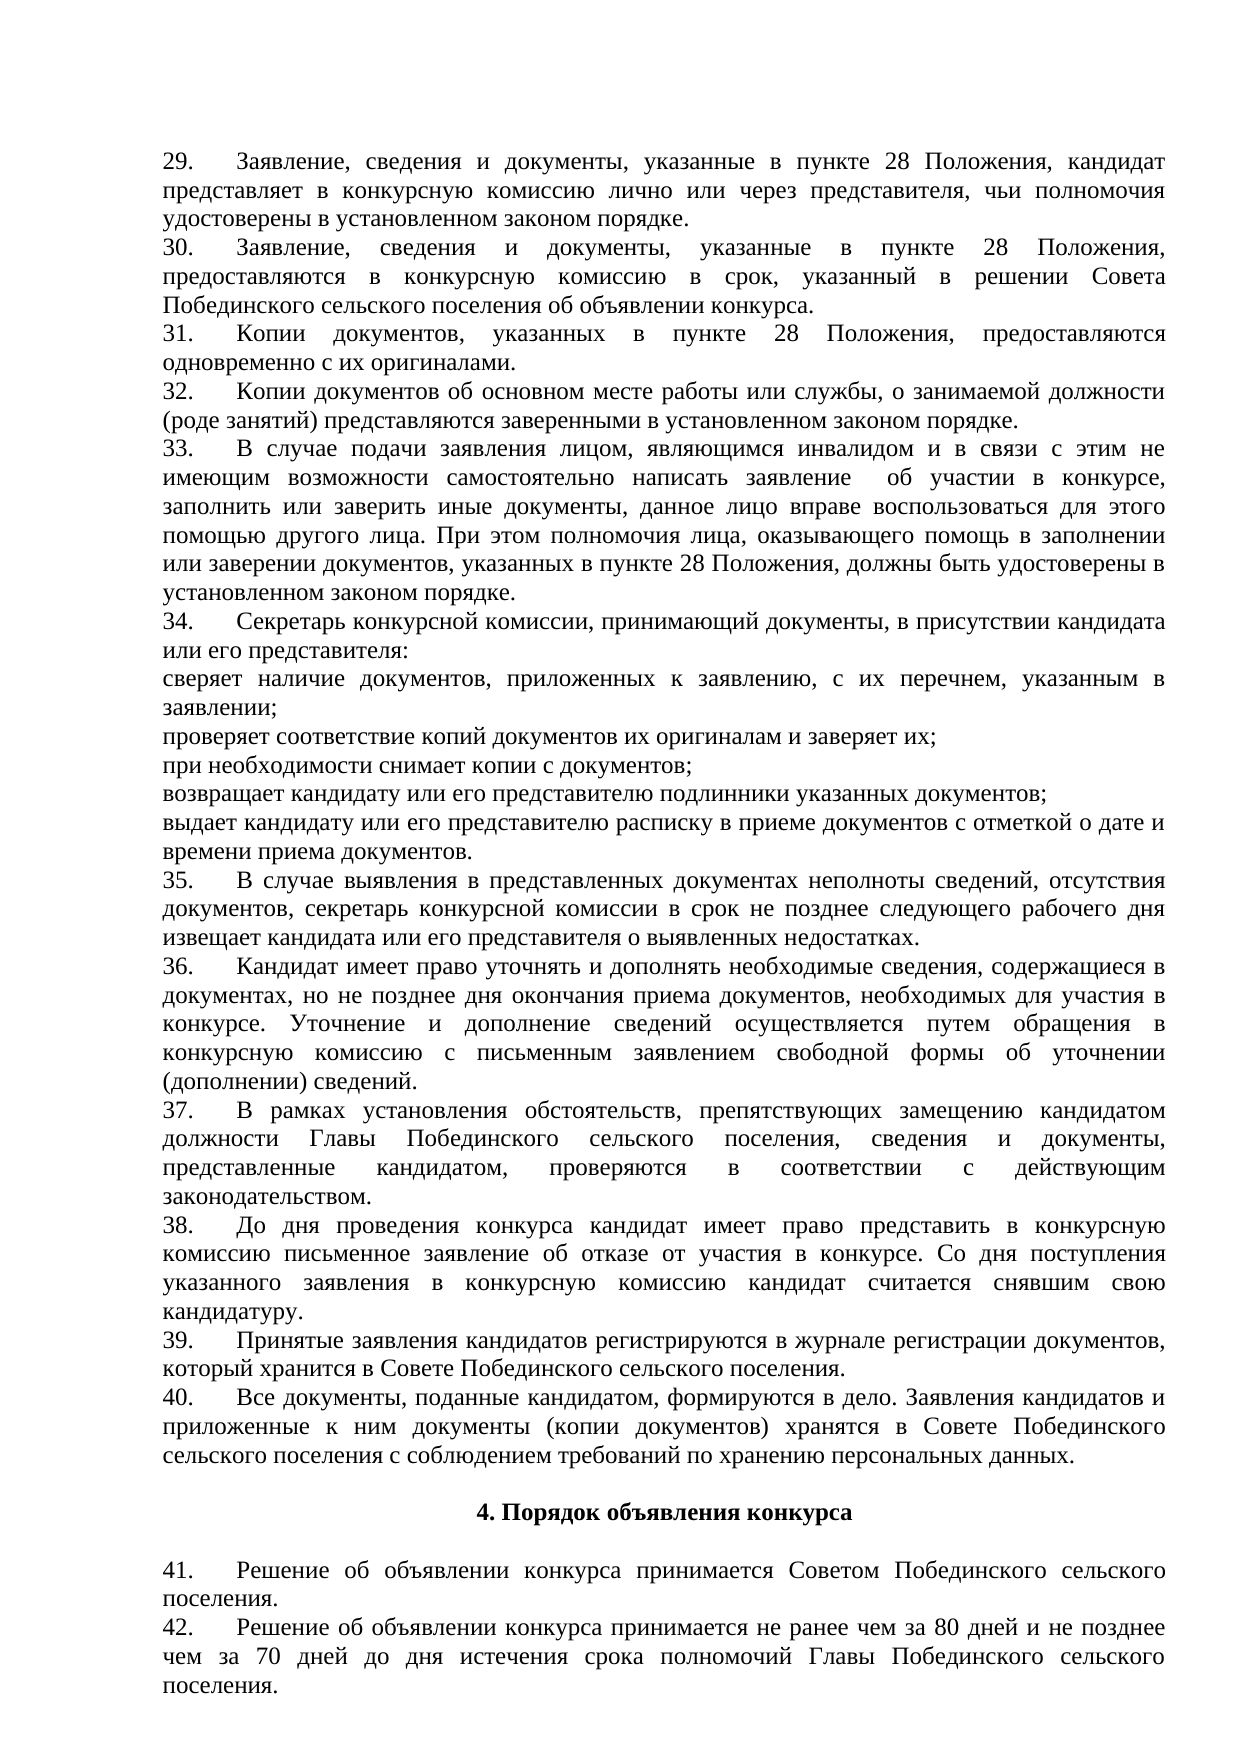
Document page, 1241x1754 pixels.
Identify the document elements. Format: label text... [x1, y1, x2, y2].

list Заявление, сведения и документы, указанные в пункте 28 Положения, кандидат представляет в конкурсную комиссию лично или через представителя, чьи полномочия удостоверены в установленном законом порядке. [162, 146, 1167, 232]
text проверяет соответствие копий документов их оригиналам и заверяет их; [162, 721, 1167, 750]
list В случае выявления в представленных документах неполноты сведений, отсутствия документов, секретарь конкурсной комиссии в срок не позднее следующего рабочего дня извещает кандидата или его представителя о выявленных недостатках. [162, 865, 1167, 951]
list В рамках установления обстоятельств, препятствующих замещению кандидатом должности Главы Побединского сельского поселения, сведения и документы, представленные кандидатом, проверяются в соответствии с действующим законодательством. [162, 1095, 1167, 1210]
text сверяет наличие документов, приложенных к заявлению, с их перечнем, указанным в заявлении; [162, 663, 1167, 721]
text при необходимости снимает копии с документов; [162, 750, 1167, 778]
list Секретарь конкурсной комиссии, принимающий документы, в присутствии кандидата или его представителя: [162, 606, 1167, 663]
list Принятые заявления кандидатов регистрируются в журнале регистрации документов, который хранится в Совете Побединского сельского поселения. [162, 1325, 1167, 1382]
list В случае подачи заявления лицом, являющимся инвалидом и в связи с этим не имеющим возможности самостоятельно написать заявление об участии в конкурсе, заполнить или заверить иные документы, данное лицо вправе воспользоваться для этого помощью другого лица. При этом полномочия лица, оказывающего помощь в заполнении или заверении документов, указанных в пункте 28 Положения, должны быть удостоверены в установленном законом порядке. [162, 433, 1167, 606]
list Кандидат имеет право уточнять и дополнять необходимые сведения, содержащиеся в документах, но не позднее дня окончания приема документов, необходимых для участия в конкурсе. Уточнение и дополнение сведений осуществляется путем обращения в конкурсную комиссию с письменным заявлением свободной формы об уточнении (дополнении) сведений. [162, 951, 1167, 1095]
text возвращает кандидату или его представителю подлинники указанных документов; [162, 778, 1167, 807]
list Заявление, сведения и документы, указанные в пункте 28 Положения, предоставляются в конкурсную комиссию в срок, указанный в решении Совета Побединского сельского поселения об объявлении конкурса. [162, 232, 1167, 318]
list Решение об объявлении конкурса принимается Советом Побединского сельского поселения. [162, 1555, 1167, 1612]
list Все документы, поданные кандидатом, формируются в дело. Заявления кандидатов и приложенные к ним документы (копии документов) хранятся в Совете Побединского сельского поселения с соблюдением требований по хранению персональных данных. [162, 1382, 1167, 1468]
list Копии документов, указанных в пункте 28 Положения, предоставляются одновременно с их оригиналами. [162, 318, 1167, 376]
list До дня проведения конкурса кандидат имеет право представить в конкурсную комиссию письменное заявление об отказе от участия в конкурсе. Со дня поступления указанного заявления в конкурсную комиссию кандидат считается снявшим свою кандидатуру. [162, 1210, 1167, 1325]
text 4. Порядок объявления конкурса [162, 1497, 1167, 1526]
text выдает кандидату или его представителю расписку в приеме документов с отметкой о дате и времени приема документов. [162, 807, 1167, 865]
list Решение об объявлении конкурса принимается не ранее чем за 80 дней и не позднее чем за 70 дней до дня истечения срока полномочий Главы Побединского сельского поселения. [162, 1612, 1167, 1698]
list Копии документов об основном месте работы или службы, о занимаемой должности (роде занятий) представляются заверенными в установленном законом порядке. [162, 376, 1167, 433]
